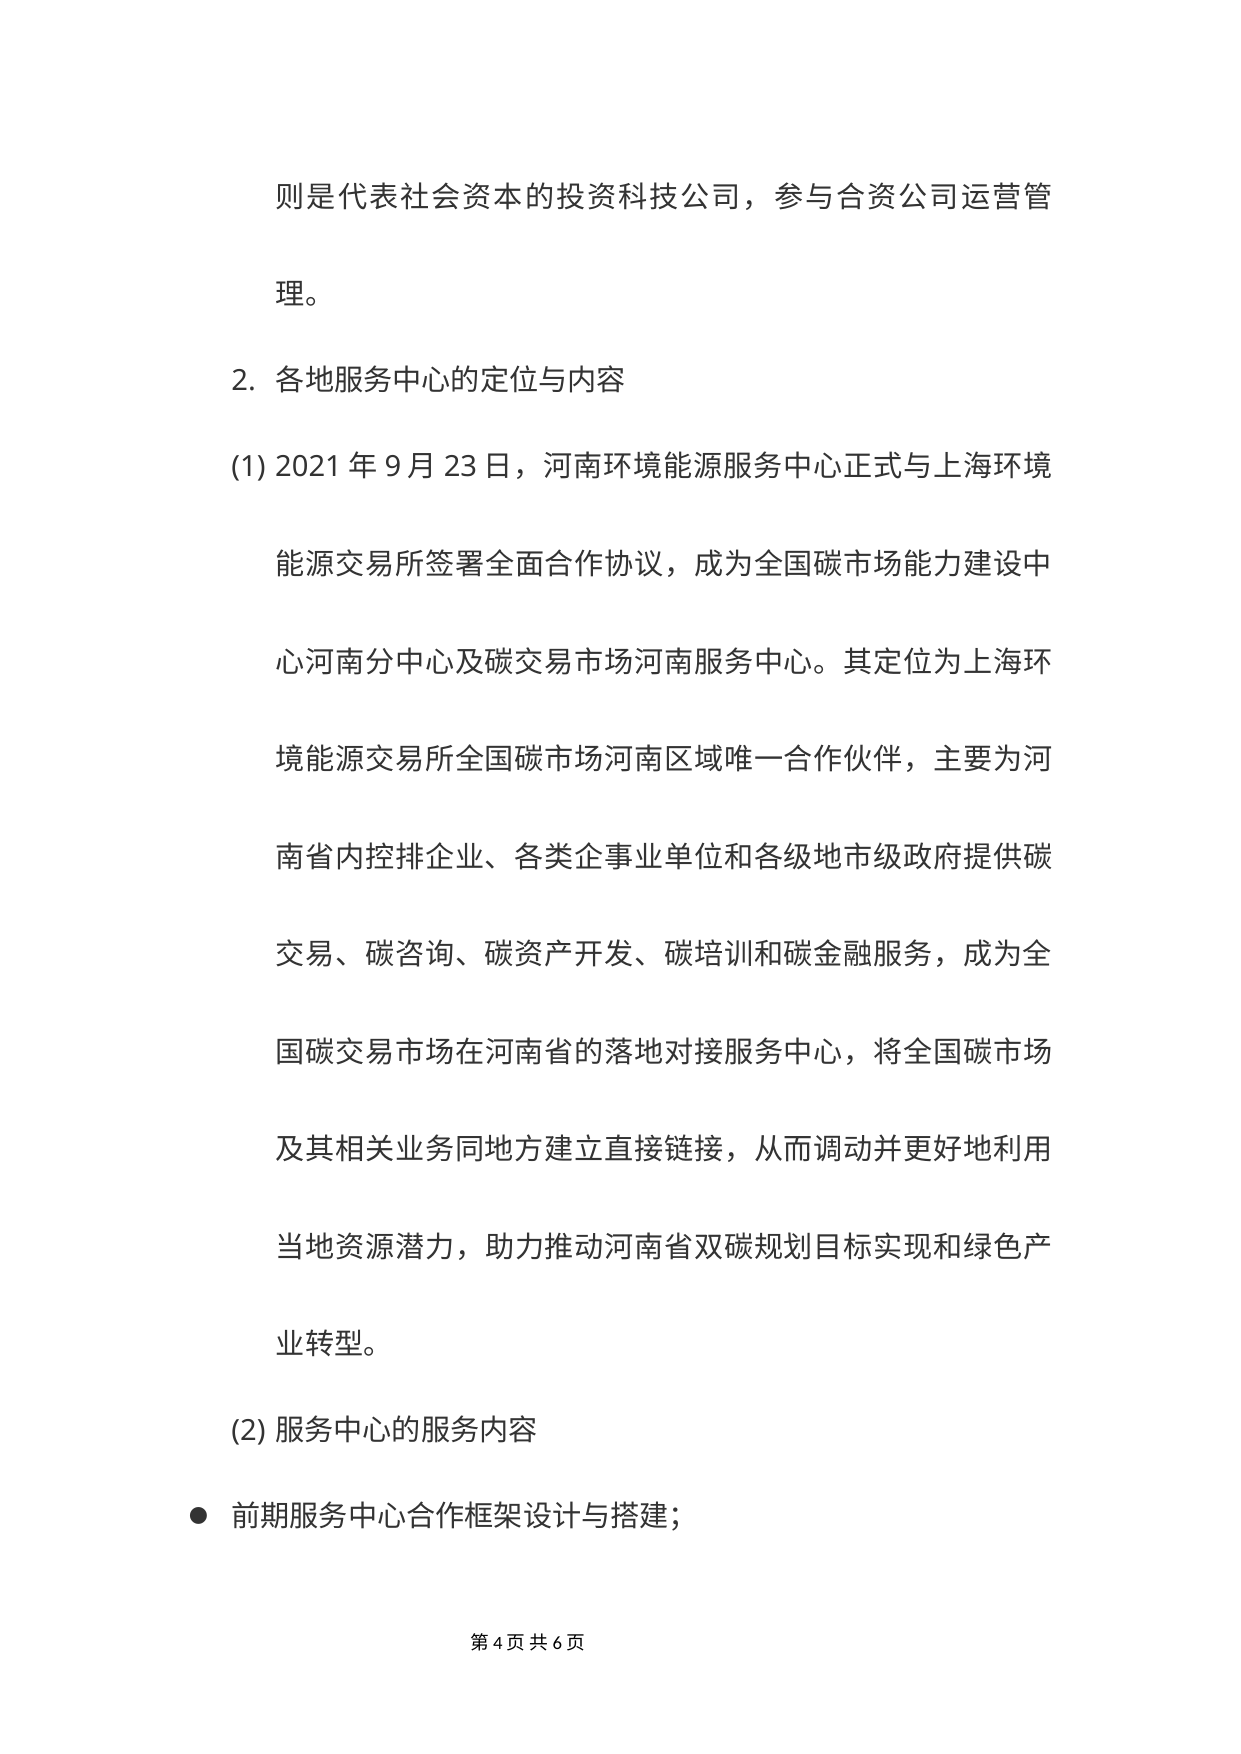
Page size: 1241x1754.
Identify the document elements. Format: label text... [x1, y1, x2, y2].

list 前期服务中心合作框架设计与搭建； [187, 1482, 1053, 1547]
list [231, 162, 1053, 324]
list 服务中心的服务内容 [231, 1395, 1053, 1460]
list 各地服务中心的定位与内容 [231, 346, 1053, 411]
list 2021年9月23日，河南环境能源服务中心正式与上海环境能源交易所签署全面合作协议，成为全国碳市场能力建设中心河南分中心及碳交易市场河南服务中心。其定位为上海环境能源交易所全国碳市场河南区域唯一合作伙伴，主要为河南省内控排企业、各类企事业单位和各级地市级政府提供碳交易、碳咨询、碳资产开发、碳培训和碳金融服务，成为全国碳交易市场在河南省的落地对接服务中心，将全国碳市场及其相关业务同地方建立直接链接，从而调动并更好地利用当地资源潜力，助力推动河南省双碳规划目标实现和绿色产业转型。 [231, 432, 1053, 1374]
